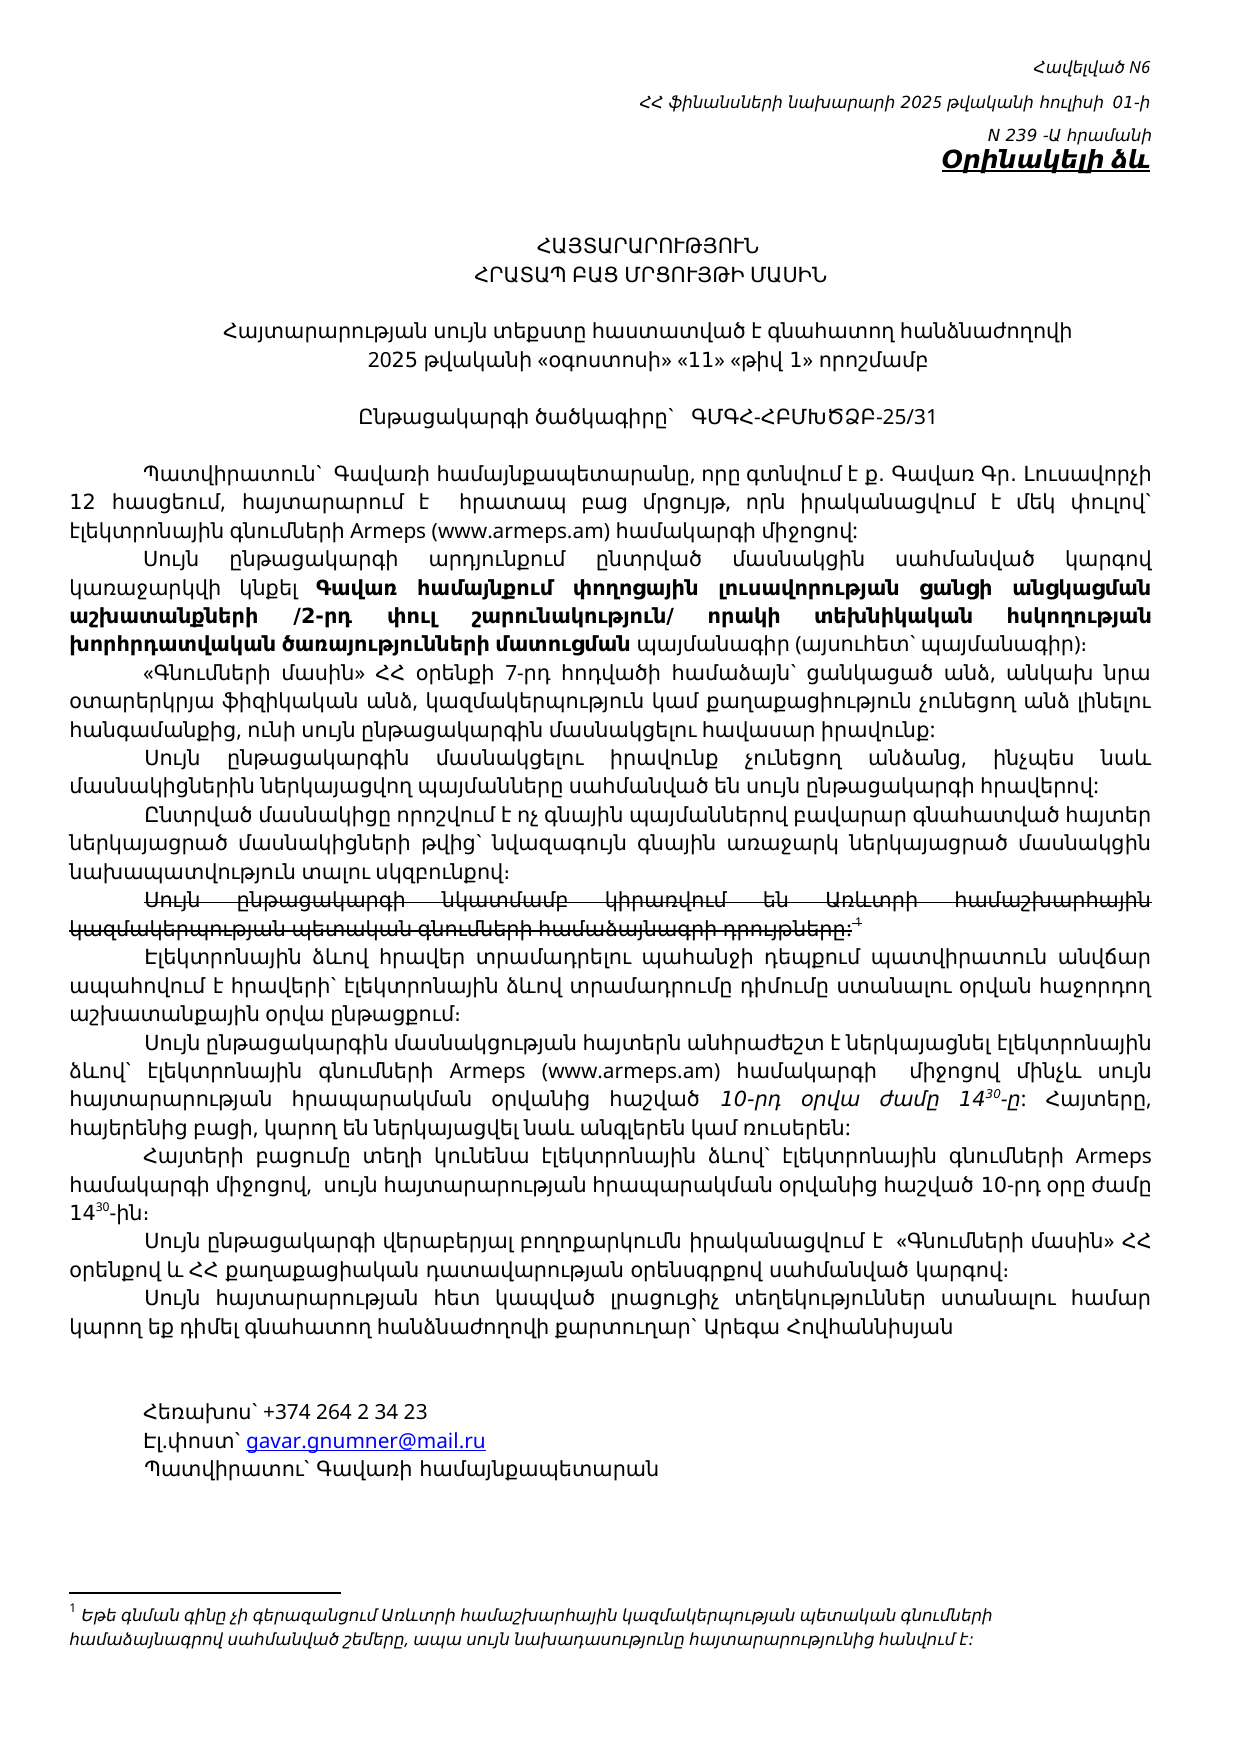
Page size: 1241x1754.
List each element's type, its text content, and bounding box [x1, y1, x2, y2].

text Հայտերի բացումը տեղի կունենա էլեկտրոնային ձևով` էլեկտրոնային գնումների Armeps համակարգի միջոցով, սույն հայտարարության հրապարակման օրվանից հաշված 10-րդ օրը ժամը 1430-ին։ [69, 1141, 1152, 1227]
text Սույն հայտարարության հետ կապված լրացուցիչ տեղեկություններ ստանալու համար կարող եք դիմել գնահատող հանձնաժողովի քարտուղար` Արեգա Հովհաննիսյան [69, 1283, 1152, 1340]
text Ընտրված մասնակիցը որոշվում է ոչ գնային պայմաններով բավարար գնահատված հայտեր ներկայացրած մասնակիցների թվից` նվազագույն գնային առաջարկ ներկայացրած մասնակցին նախապատվություն տալու սկզբունքով։ [69, 800, 1152, 885]
text N 239 -Ա հրամանի [69, 126, 1152, 145]
text Սույն ընթացակարգի արդյունքում ընտրված մասնակցին սահմանված կարգով կառաջարկվի կնքել Գավառ համայնքում փողոցային լուսավորության ցանցի անցկացման աշխատանքների /2-րդ փուլ շարունակություն/ որակի տեխնիկական հսկողության խորհրդատվական ծառայությունների մատուցման պայմանագիր (այսուհետ` պայմանագիր)։ [69, 544, 1152, 658]
text Հեռախոս` +374 264 2 34 23 [69, 1397, 1152, 1426]
text Սույն ընթացակարգի նկատմամբ կիրառվում են Առևտրի համաշխարհային կազմակերպության պետական գնումների համաձայնագրի դրույթները: [69, 885, 1152, 942]
text Սույն ընթացակարգին մասնակցության հայտերն անհրաժեշտ է ներկայացնել էլեկտրոնային ձևով` էլեկտրոնային գնումների Armeps (www.armeps.am) համակարգի միջոցով մինչև սույն հայտարարության հրապարակման օրվանից հաշված 10-րդ օրվա ժամը 1430-ը: Հայտերը, հայերենից բացի, կարող են ներկայացվել նաև անգլերեն կամ ռուսերեն: [69, 1028, 1152, 1141]
text Էլեկտրոնային ձևով հրավեր տրամադրելու պահանջի դեպքում պատվիրատուն անվճար ապահովում է հրավերի` էլեկտրոնային ձևով տրամադրումը դիմումը ստանալու օրվան հաջորդող աշխատանքային օրվա ընթացքում։ [69, 942, 1152, 1028]
text Օրինակելի ձև [69, 145, 1152, 174]
text Պատվիրատու` Գավառի համայնքապետարան [69, 1454, 1152, 1483]
text Ընթացակարգի ծածկագիրը` ԳՄԳՀ-ՀԲՄԽԾՁԲ-25/31 [69, 402, 1152, 430]
text Սույն ընթացակարգի վերաբերյալ բողոքարկումն իրականացվում է «Գնումների մասին» ՀՀ օրենքով և ՀՀ քաղաքացիական դատավարության օրենսգրքով սահմանված կարգով։ [69, 1227, 1152, 1283]
text ՀՀ ֆինանսների նախարարի 2025 թվականի հուլիսի 01-ի [69, 91, 1152, 113]
text «Գնումների մասին» ՀՀ օրենքի 7-րդ հոդվածի համաձայն` ցանկացած անձ, անկախ նրա օտարերկրյա ֆիզիկական անձ, կազմակերպություն կամ քաղաքացիություն չունեցող անձ լինելու հանգամանքից, ունի սույն ընթացակարգին մասնակցելու հավասար իրավունք: [69, 658, 1152, 743]
text Սույն ընթացակարգին մասնակցելու իրավունք չունեցող անձանց, ինչպես նաև մասնակիցներին ներկայացվող պայմանները սահմանված են սույն ընթացակարգի հրավերով: [69, 743, 1152, 800]
text ՀՐԱՏԱՊ ԲԱՑ ՄՐՑՈՒՅԹԻ ՄԱՍԻՆ [69, 260, 1152, 288]
text 2025 թվականի «օգոստոսի» «11» «թիվ 1» որոշմամբ [69, 345, 1152, 373]
text Էլ.փոստ` gavar.gnumner@mail.ru [69, 1426, 1152, 1454]
text Հավելված N6 [69, 56, 1152, 78]
text Պատվիրատուն` Գավառի համայնքապետարանը, որը գտնվում է ք․ Գավառ Գր․ Լուսավորչի 12 հասցեում, հայտարարում է հրատապ բաց մրցույթ, որն իրականացվում է մեկ փուլով` էլեկտրոնային գնումների Armeps (www.armeps.am) համակարգի միջոցով: [69, 459, 1152, 544]
text Հայտարարության սույն տեքստը հաստատված է գնահատող հանձնաժողովի [69, 317, 1152, 345]
text ՀԱՅՏԱՐԱՐՈՒԹՅՈՒՆ [69, 231, 1152, 260]
